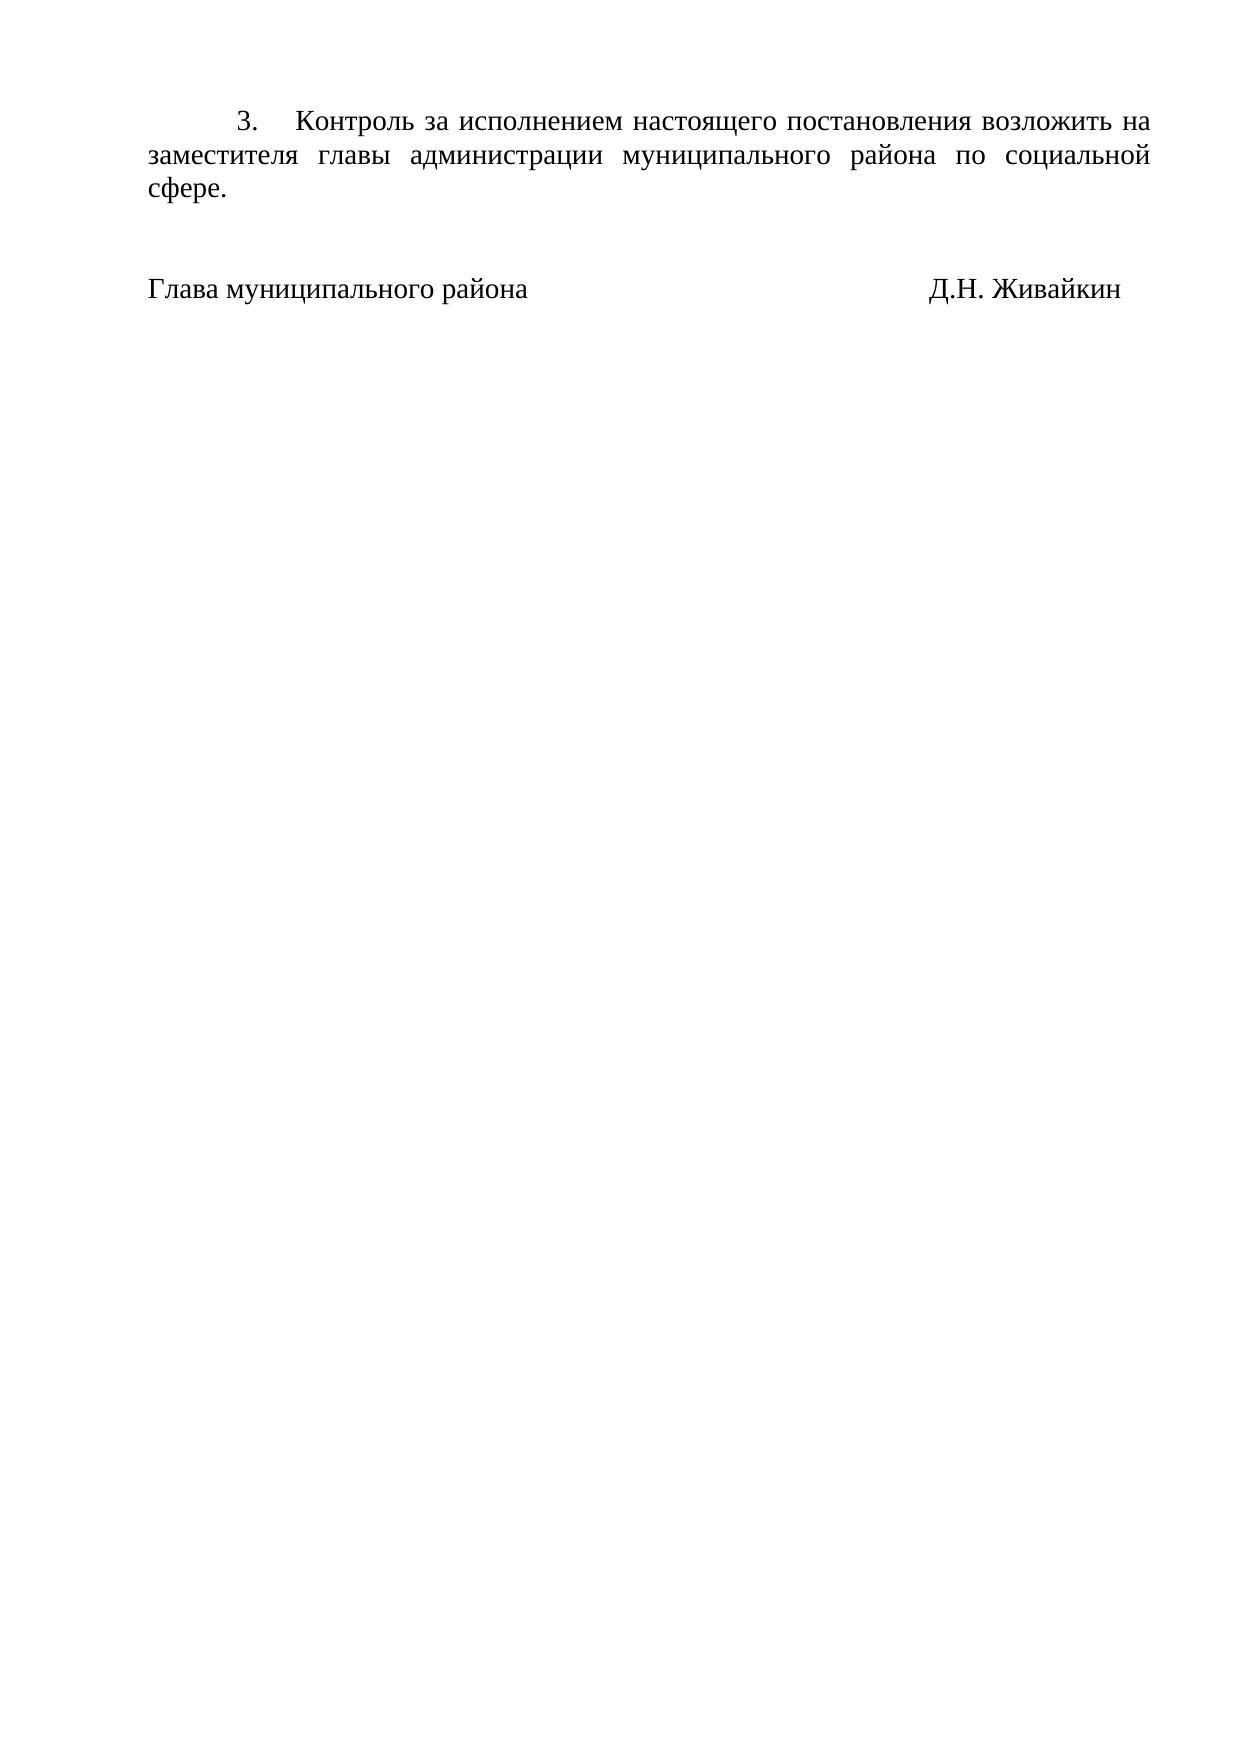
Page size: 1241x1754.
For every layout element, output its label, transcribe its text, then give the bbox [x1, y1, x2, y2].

list Контроль за исполнением настоящего постановления возложить на заместителя главы администрации муниципального района по социальной сфере. [148, 103, 1152, 204]
text Глава муниципального района Д.Н. Живайкин [148, 271, 1152, 305]
